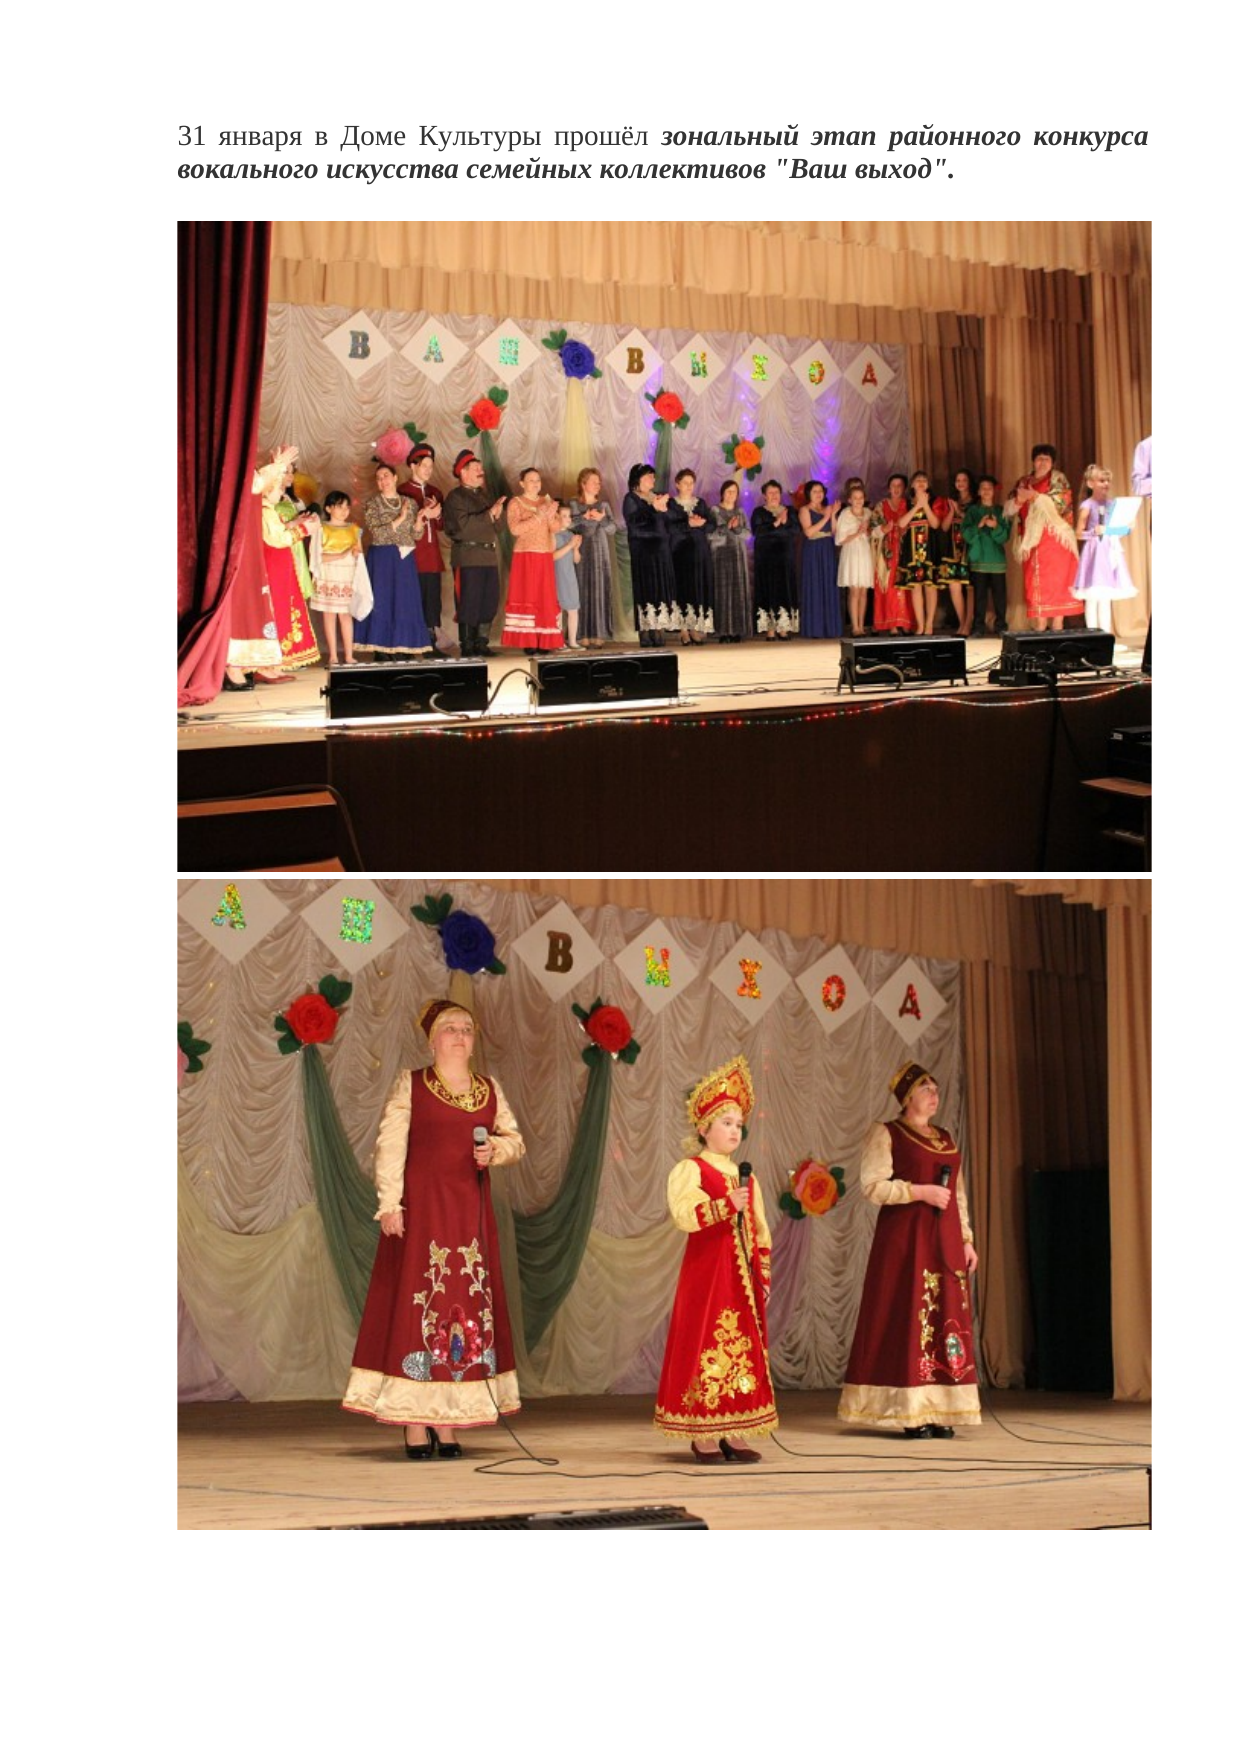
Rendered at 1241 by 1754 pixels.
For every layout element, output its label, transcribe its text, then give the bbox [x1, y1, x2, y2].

picture [177, 879, 1152, 1530]
text 31 января в Доме Культуры прошёл зональный этап районного конкурса вокального искусства семейных коллективов "Ваш выход". [177, 118, 1152, 185]
picture [177, 221, 1152, 872]
